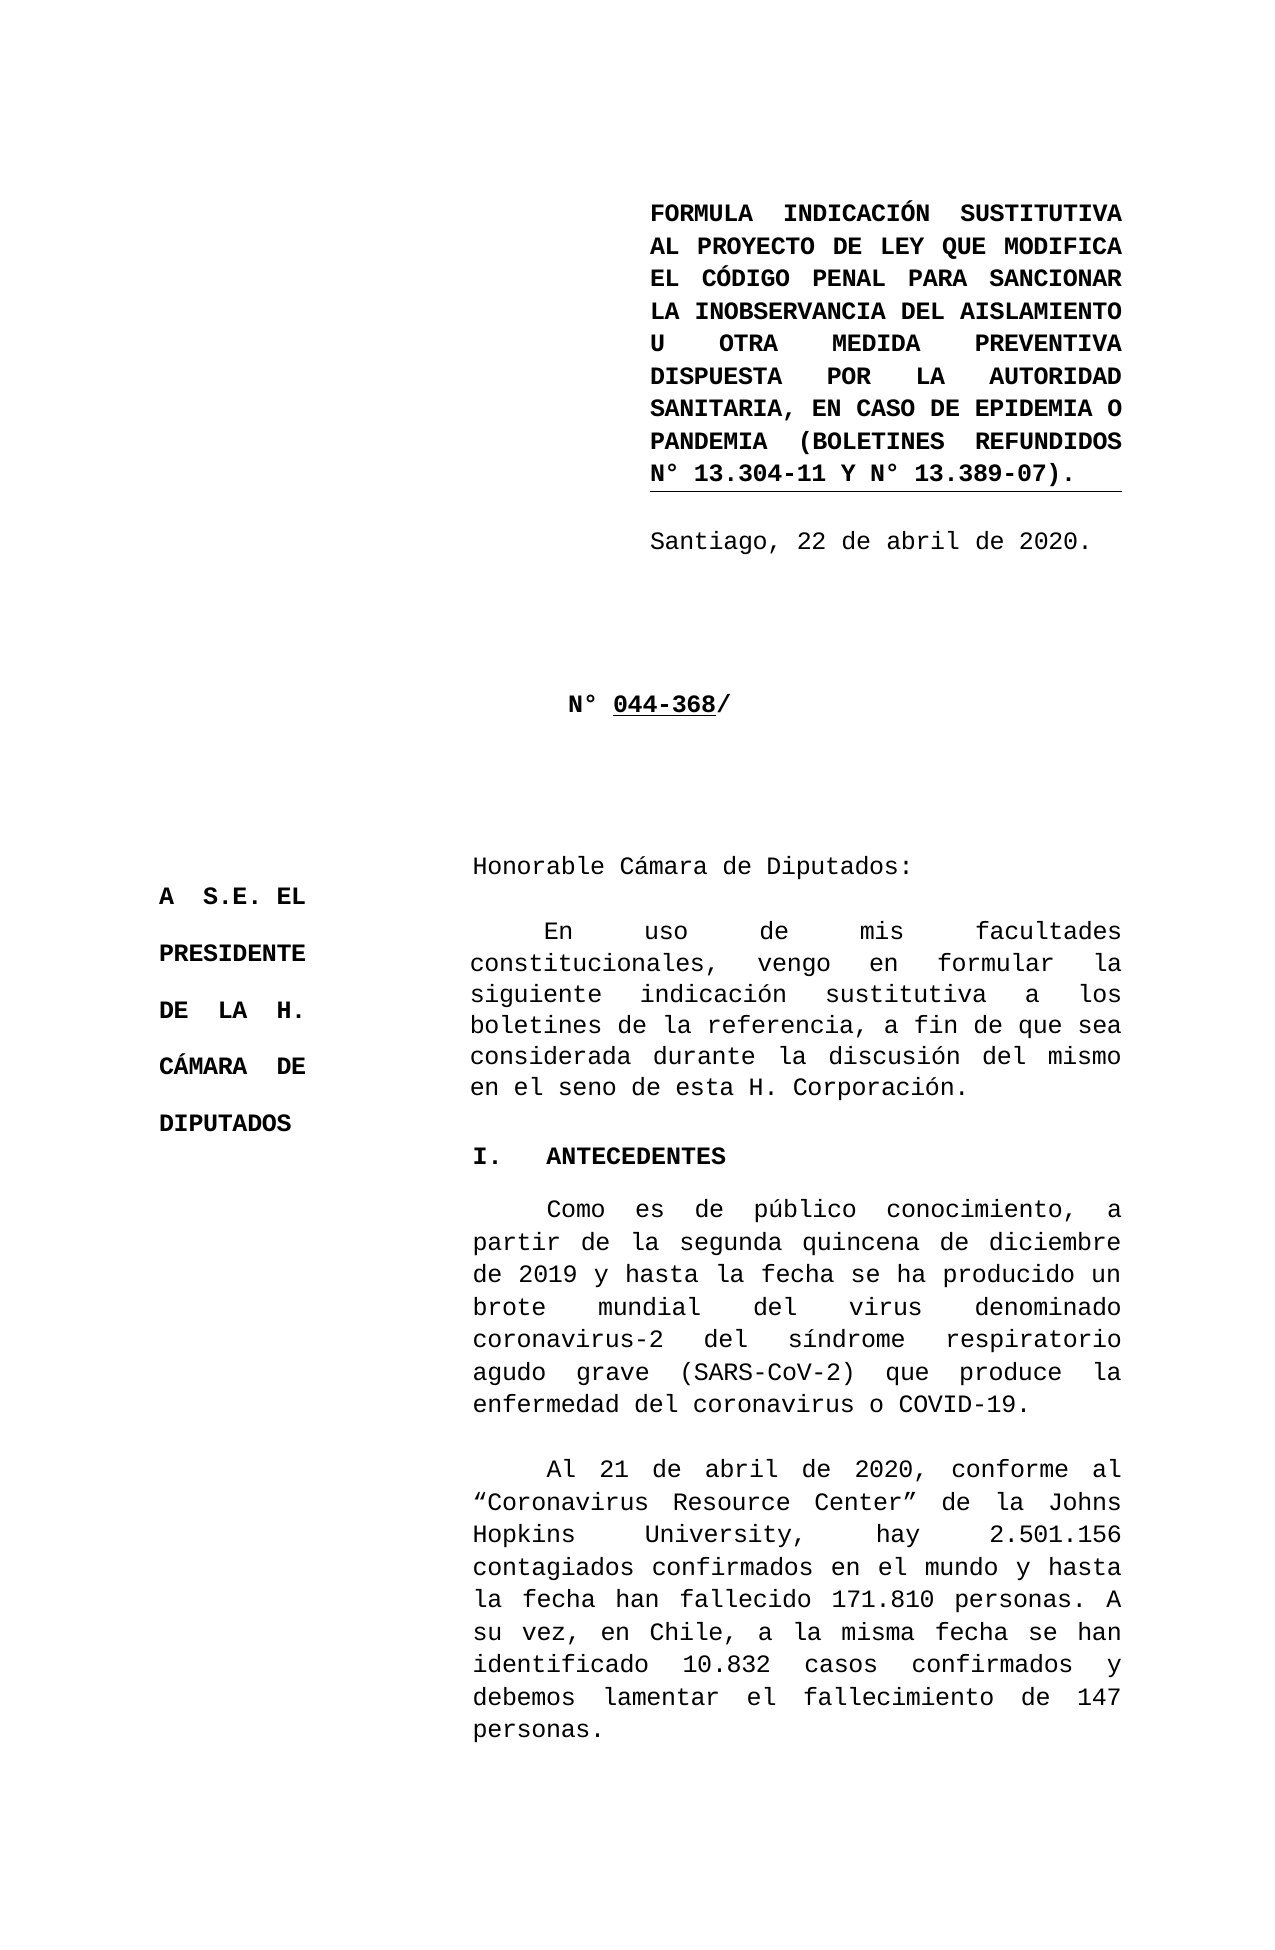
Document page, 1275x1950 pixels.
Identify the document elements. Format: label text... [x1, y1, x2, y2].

subtitle aNTECEDENTES [472, 1143, 1122, 1172]
text A S.E. EL [159, 884, 455, 912]
text DIPUTADOS [159, 1111, 455, 1139]
list Al 21 de abril de 2020, conforme al “Coronavirus Resource Center” de la Johns Hopkins University, hay 2.501.156 contagiados confirmados en el mundo y hasta la fecha han fallecido 171.810 personas. A su vez, en Chile, a la misma fecha se han identificado 10.832 casos confirmados y debemos lamentar el fallecimiento de 147 personas. [472, 1457, 1122, 1745]
text CÁMARA DE [159, 1054, 455, 1082]
text DE LA H. [159, 997, 455, 1026]
text N° 044-368/ [177, 691, 1122, 720]
text PRESIDENTE [159, 941, 455, 969]
text Santiago, 22 de abril de 2020. [650, 529, 1122, 557]
text FORMULA INDICACIÓN SUSTITUTIVA AL PROYECTO DE LEY QUE MODIFICA EL CÓDIGO PENAL PARA SANCIONAR LA INOBSERVANCIA DEL AISLAMIENTO U OTRA MEDIDA PREVENTIVA DISPUESTA POR LA AUTORIDAD SANITARIA, EN CASO DE EPIDEMIA O PANDEMIA (BOLETINES REFUNDIDOS N° 13.304-11 Y N° 13.389-07). [650, 201, 1122, 491]
text Honorable Cámara de Diputados: [472, 854, 1122, 882]
list Como es de público conocimiento, a partir de la segunda quincena de diciembre de 2019 y hasta la fecha se ha producido un brote mundial del virus denominado coronavirus-2 del síndrome respiratorio agudo grave (SARS-CoV-2) que produce la enfermedad del coronavirus o COVID-19. [472, 1197, 1122, 1420]
text En uso de mis facultades constitucionales, vengo en formular la siguiente indicación sustitutiva a los boletines de la referencia, a fin de que sea considerada durante la discusión del mismo en el seno de esta H. Corporación. [177, 919, 1122, 1103]
